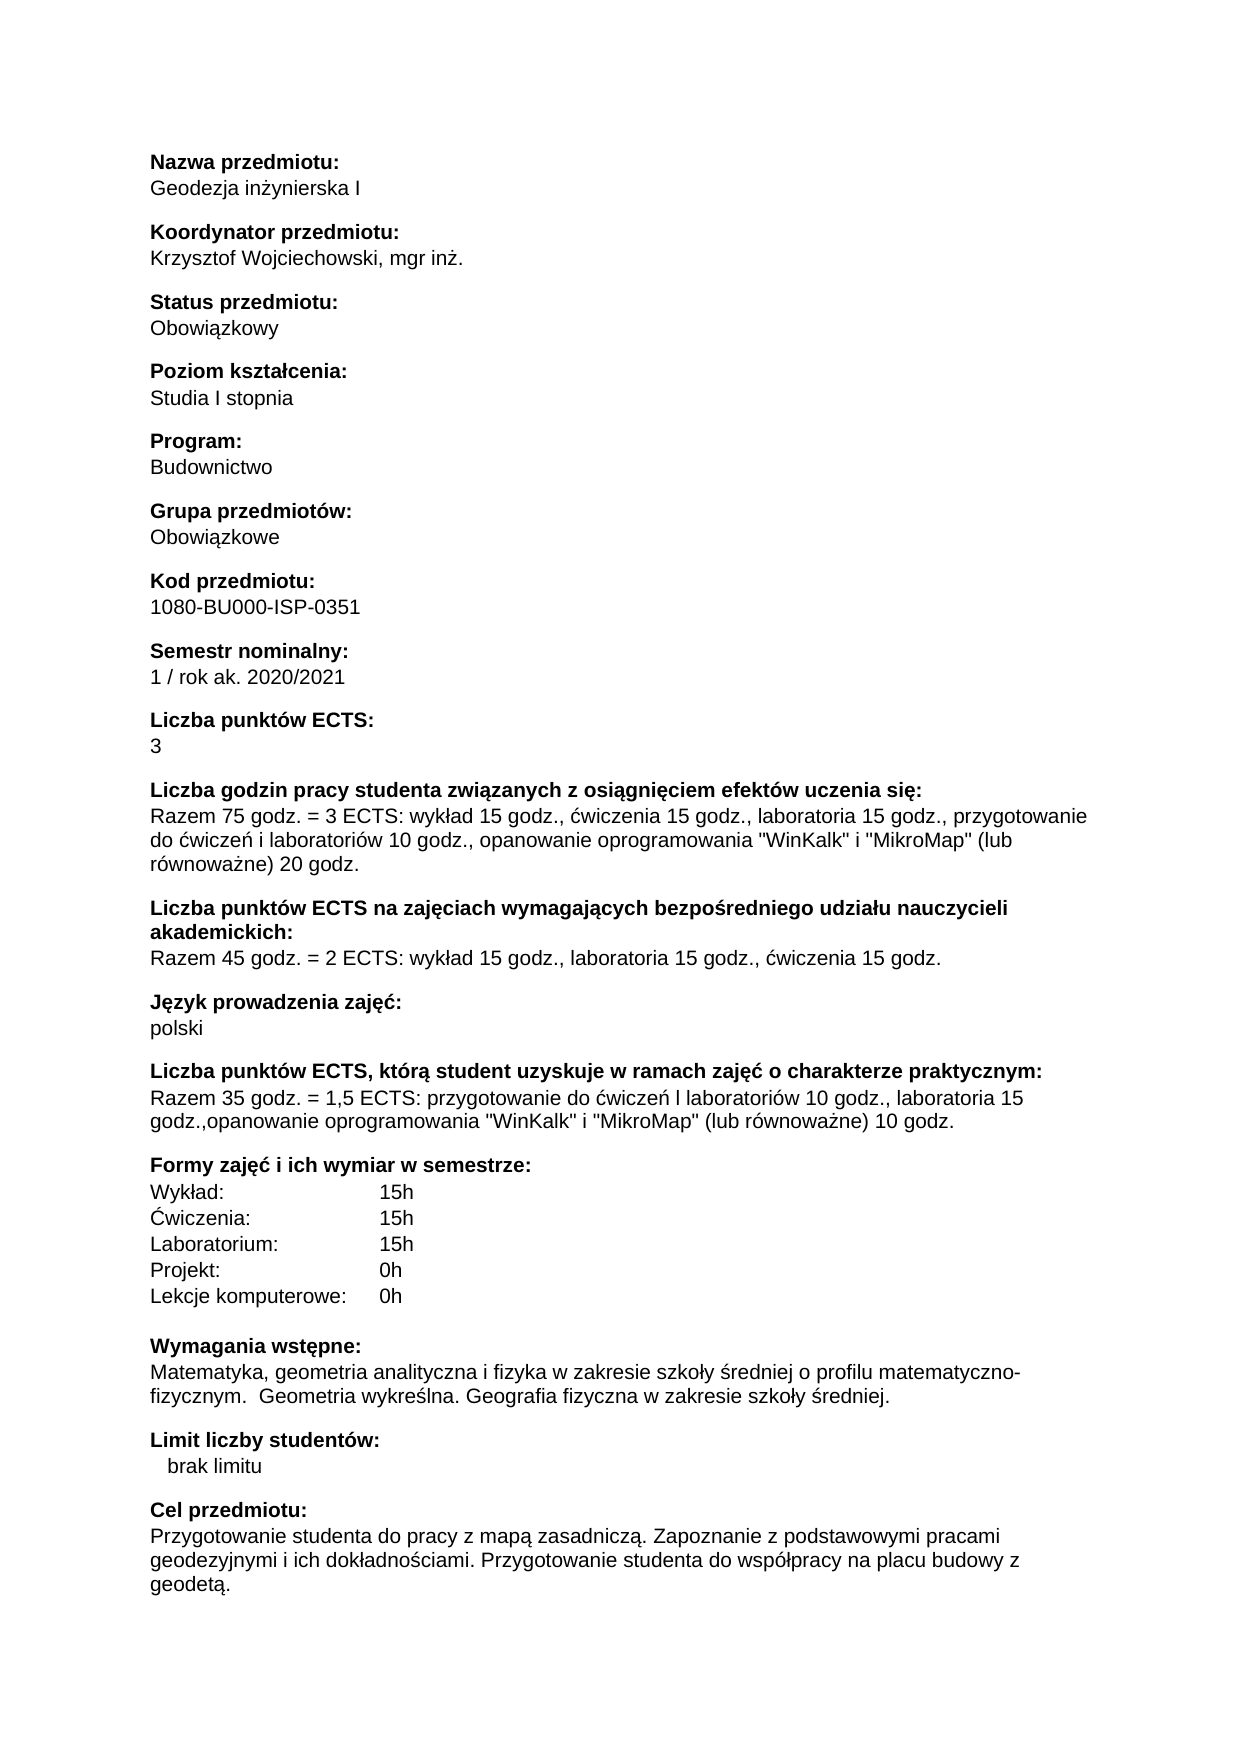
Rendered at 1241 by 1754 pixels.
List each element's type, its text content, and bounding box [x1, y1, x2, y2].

text Liczba punktów ECTS: [150, 708, 1090, 732]
text Liczba punktów ECTS na zajęciach wymagających bezpośredniego udziału nauczycieli akademickich: [150, 896, 1090, 944]
table_cell 0h [369, 1256, 597, 1282]
text 1 / rok ak. 2020/2021 [150, 664, 1090, 688]
text Poziom kształcenia: [150, 359, 1090, 383]
text Razem 45 godz. = 2 ECTS: wykład 15 godz., laboratoria 15 godz., ćwiczenia 15 godz. [150, 946, 1090, 970]
text brak limitu [150, 1454, 1090, 1478]
text Nazwa przedmiotu: [150, 150, 1090, 174]
text Liczba punktów ECTS, którą student uzyskuje w ramach zajęć o charakterze praktycznym: [150, 1059, 1090, 1083]
text 3 [150, 734, 1090, 758]
table_cell Laboratorium: [140, 1232, 367, 1256]
text Koordynator przedmiotu: [150, 220, 1090, 244]
text Status przedmiotu: [150, 289, 1090, 313]
text Krzysztof Wojciechowski, mgr inż. [150, 246, 1090, 270]
table_header Wykład: [140, 1180, 367, 1204]
text polski [150, 1016, 1090, 1039]
text Budownictwo [150, 455, 1090, 479]
text Liczba godzin pracy studenta związanych z osiągnięciem efektów uczenia się: [150, 778, 1090, 802]
text Studia I stopnia [150, 385, 1090, 409]
table_cell 15h [369, 1204, 597, 1230]
text Matematyka, geometria analityczna i fizyka w zakresie szkoły średniej o profilu matematyczno-fizycznym. Geometria wykreślna. Geografia fizyczna w zakresie szkoły średniej. [150, 1360, 1090, 1408]
table_cell Lekcje komputerowe: [140, 1284, 367, 1308]
table_cell Projekt: [140, 1258, 367, 1282]
text Język prowadzenia zajęć: [150, 989, 1090, 1013]
text Geodezja inżynierska I [150, 176, 1090, 200]
text Grupa przedmiotów: [150, 499, 1090, 523]
text Semestr nominalny: [150, 638, 1090, 662]
text Przygotowanie studenta do pracy z mapą zasadniczą. Zapoznanie z podstawowymi pracami geodezyjnymi i ich dokładnościami. Przygotowanie studenta do współpracy na placu budowy z geodetą. [150, 1523, 1090, 1595]
text Cel przedmiotu: [150, 1497, 1090, 1521]
table_cell Ćwiczenia: [140, 1206, 367, 1230]
text Razem 75 godz. = 3 ECTS: wykład 15 godz., ćwiczenia 15 godz., laboratoria 15 godz., przygotowanie do ćwiczeń i laboratoriów 10 godz., opanowanie oprogramowania "WinKalk" i "MikroMap" (lub równoważne) 20 godz. [150, 804, 1090, 876]
text Obowiązkowe [150, 525, 1090, 549]
table_header 15h [369, 1180, 597, 1204]
text 1080-BU000-ISP-0351 [150, 595, 1090, 619]
text Program: [150, 429, 1090, 453]
table_cell 0h [369, 1282, 597, 1308]
text Obowiązkowy [150, 316, 1090, 339]
text Formy zajęć i ich wymiar w semestrze: [150, 1153, 1090, 1177]
text Limit liczby studentów: [150, 1428, 1090, 1452]
table_cell 15h [369, 1230, 597, 1256]
text Kod przedmiotu: [150, 569, 1090, 593]
text Razem 35 godz. = 1,5 ECTS: przygotowanie do ćwiczeń l laboratoriów 10 godz., laboratoria 15 godz.,opanowanie oprogramowania "WinKalk" i "MikroMap" (lub równoważne) 10 godz. [150, 1085, 1090, 1133]
text Wymagania wstępne: [150, 1334, 1090, 1358]
